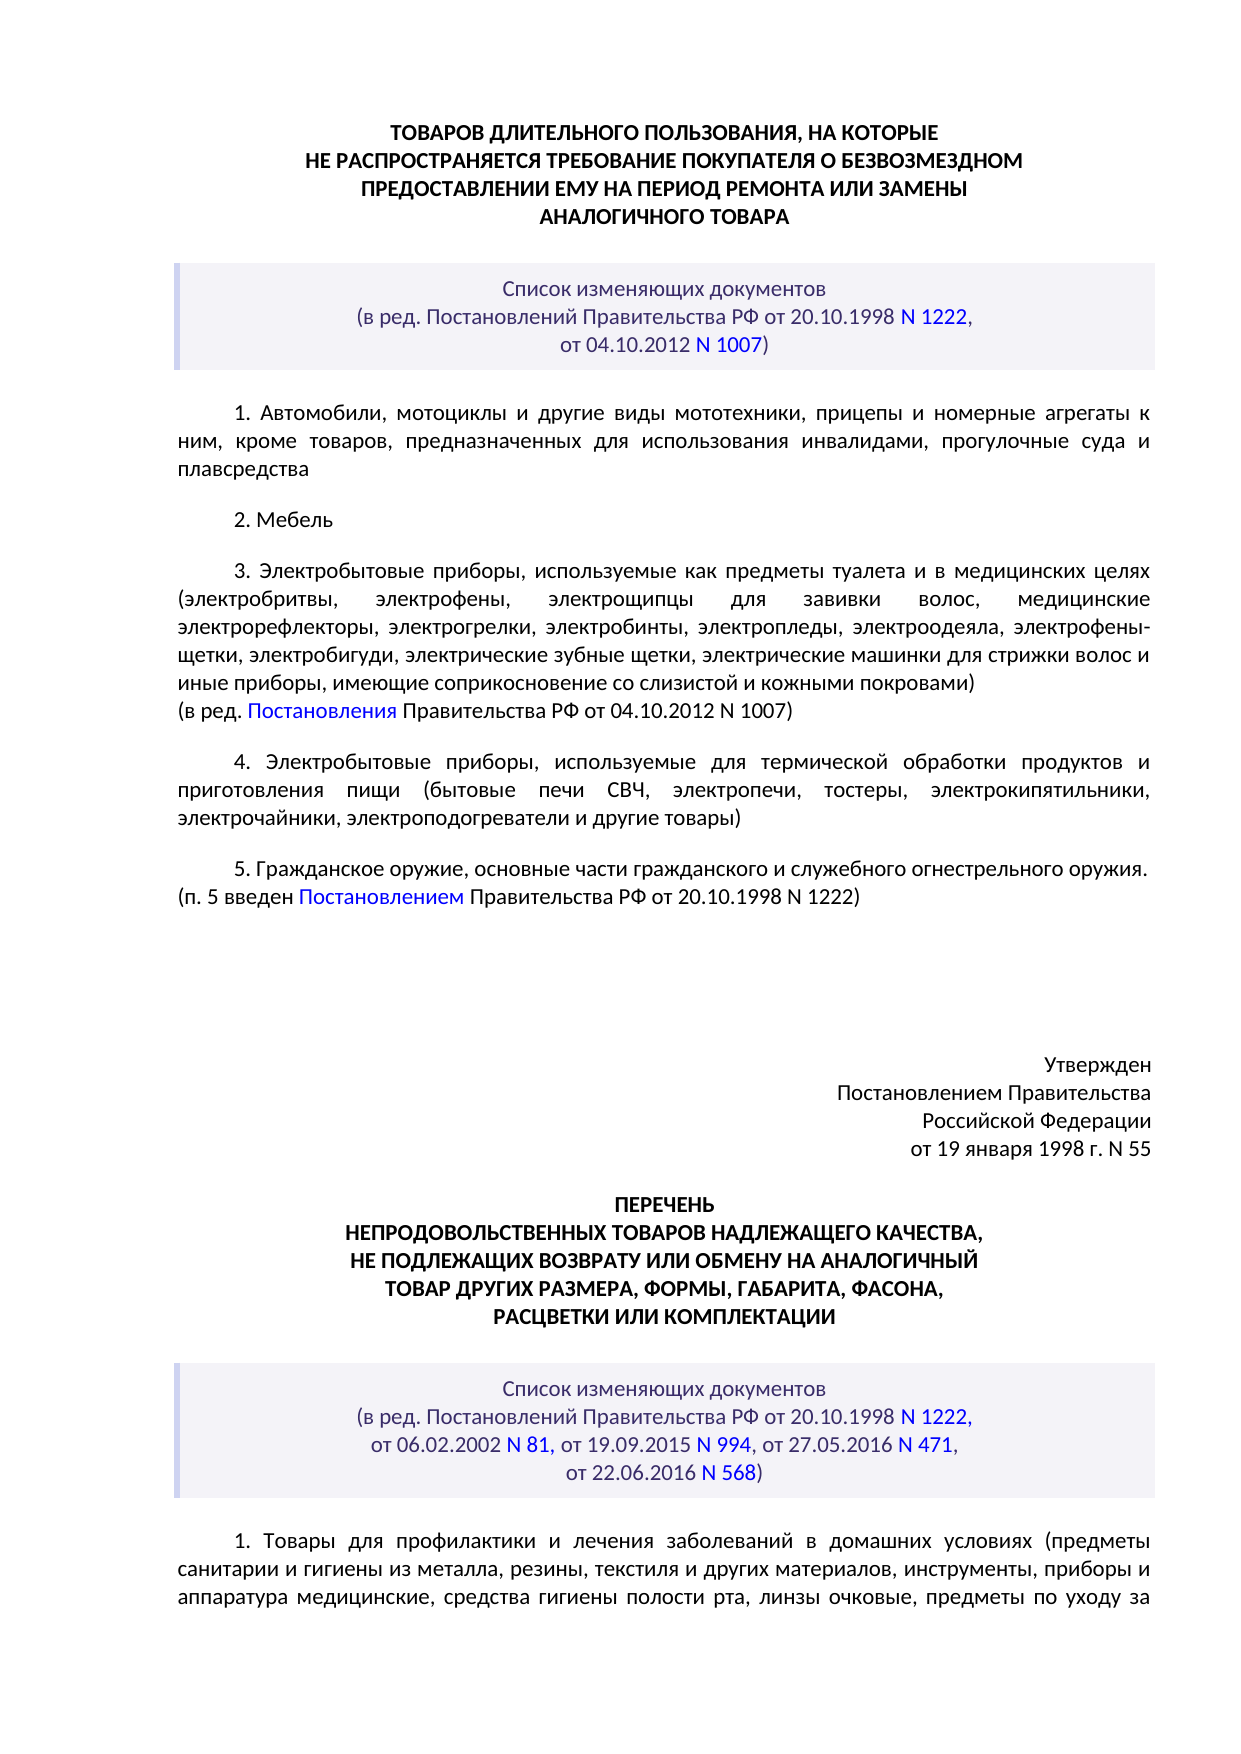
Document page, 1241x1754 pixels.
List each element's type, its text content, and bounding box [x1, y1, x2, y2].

text 4. Электробытовые приборы, используемые для термической обработки продуктов и приготовления пищи (бытовые печи СВЧ, электропечи, тостеры, электрокипятильники, электрочайники, электроподогреватели и другие товары) [177, 747, 1152, 831]
table_header Список изменяющих документов (в ред. Постановлений Правительства РФ от 20.10.1998 N 1222, от 04.10.2012 N 1007) [180, 263, 1149, 370]
title НЕ РАСПРОСТРАНЯЕТСЯ ТРЕБОВАНИЕ ПОКУПАТЕЛЯ О БЕЗВОЗМЕЗДНОМ [177, 146, 1152, 174]
text 3. Электробытовые приборы, используемые как предметы туалета и в медицинских целях (электробритвы, электрофены, электрощипцы для завивки волос, медицинские электрорефлекторы, электрогрелки, электробинты, электропледы, электроодеяла, электрофены-щетки, электробигуди, электрические зубные щетки, электрические машинки для стрижки волос и иные приборы, имеющие соприкосновение со слизистой и кожными покровами) [177, 556, 1152, 696]
title АНАЛОГИЧНОГО ТОВАРА [177, 202, 1152, 230]
text Российской Федерации [177, 1106, 1152, 1134]
text 5. Гражданское оружие, основные части гражданского и служебного огнестрельного оружия. [177, 854, 1152, 882]
title ПРЕДОСТАВЛЕНИИ ЕМУ НА ПЕРИОД РЕМОНТА ИЛИ ЗАМЕНЫ [177, 174, 1152, 202]
table_header Список изменяющих документов (в ред. Постановлений Правительства РФ от 20.10.1998 N 1222, от 06.02.2002 N 81, от 19.09.2015 N 994, от 27.05.2016 N 471, от 22.06.2016 N 568) [180, 1363, 1149, 1498]
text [177, 1526, 1152, 1610]
title ТОВАРОВ ДЛИТЕЛЬНОГО ПОЛЬЗОВАНИЯ, НА КОТОРЫЕ [177, 118, 1152, 146]
text (п. 5 введен Постановлением Правительства РФ от 20.10.1998 N 1222) [177, 882, 1152, 910]
text (в ред. Постановления Правительства РФ от 04.10.2012 N 1007) [177, 696, 1152, 724]
title ТОВАР ДРУГИХ РАЗМЕРА, ФОРМЫ, ГАБАРИТА, ФАСОНА, [177, 1274, 1152, 1302]
text от 19 января 1998 г. N 55 [177, 1134, 1152, 1162]
text 2. Мебель [177, 505, 1152, 533]
text Утвержден [177, 1050, 1152, 1078]
text 1. Автомобили, мотоциклы и другие виды мототехники, прицепы и номерные агрегаты к ним, кроме товаров, предназначенных для использования инвалидами, прогулочные суда и плавсредства [177, 398, 1152, 482]
title НЕПРОДОВОЛЬСТВЕННЫХ ТОВАРОВ НАДЛЕЖАЩЕГО КАЧЕСТВА, [177, 1218, 1152, 1246]
title ПЕРЕЧЕНЬ [177, 1190, 1152, 1218]
title НЕ ПОДЛЕЖАЩИХ ВОЗВРАТУ ИЛИ ОБМЕНУ НА АНАЛОГИЧНЫЙ [177, 1246, 1152, 1274]
text Постановлением Правительства [177, 1078, 1152, 1106]
title РАСЦВЕТКИ ИЛИ КОМПЛЕКТАЦИИ [177, 1302, 1152, 1330]
